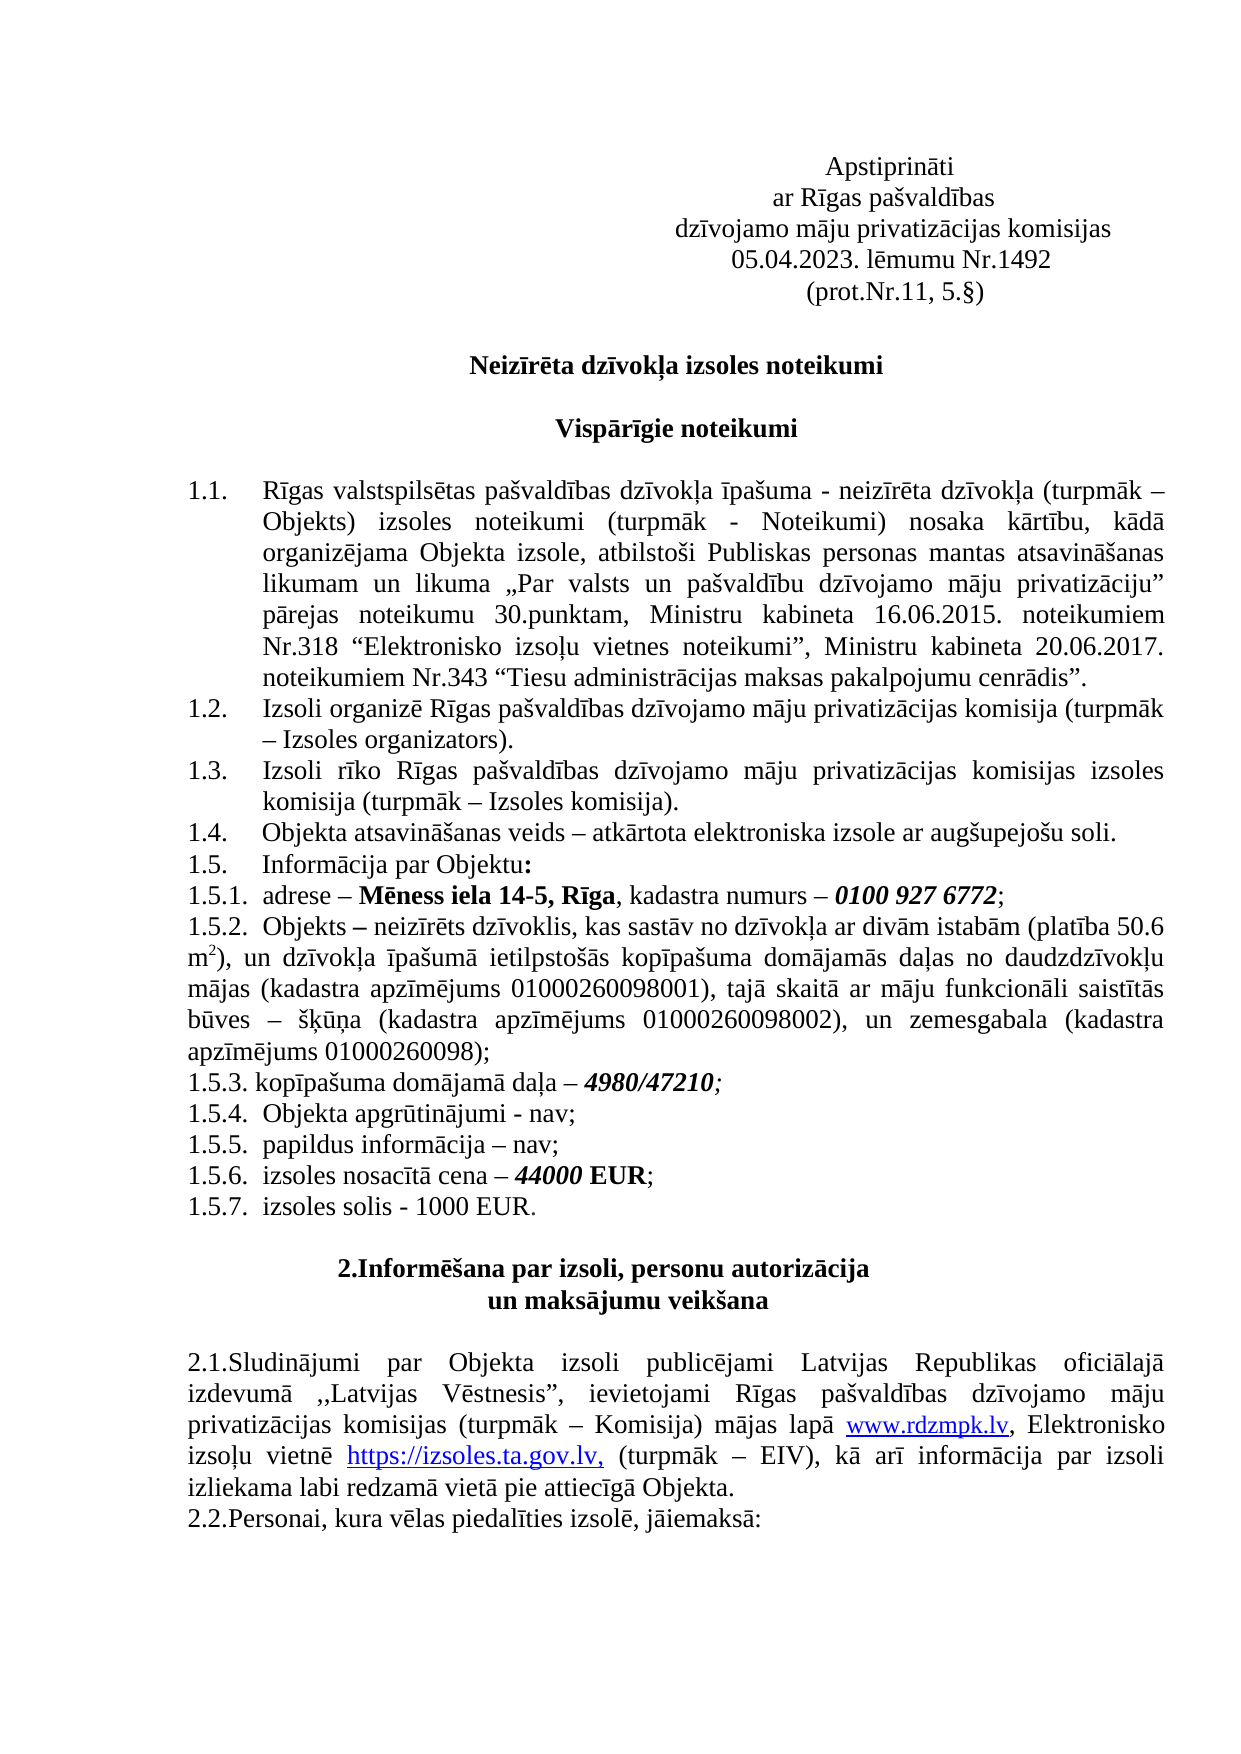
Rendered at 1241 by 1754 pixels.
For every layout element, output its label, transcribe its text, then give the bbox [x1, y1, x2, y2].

text 2.2.Personai, kura vēlas piedalīties izsolē, jāiemaksā: [187, 1502, 1165, 1533]
list Izsoli organizē Rīgas pašvaldības dzīvojamo māju privatizācijas komisija (turpmāk – Izsoles organizators). [187, 692, 1165, 754]
text dzīvojamo māju privatizācijas komisijas [600, 212, 1165, 243]
list Izsoli rīko Rīgas pašvaldības dzīvojamo māju privatizācijas komisijas izsoles komisija (turpmāk – Izsoles komisija). [187, 754, 1165, 817]
text 1.5. Informācija par Objektu: [187, 848, 1165, 879]
text 05.04.2023. lēmumu Nr.1492 [656, 243, 1165, 274]
text ar Rīgas pašvaldības [562, 181, 1165, 212]
text 1.5.3. kopīpašuma domājamā daļa – 4980/47210; [187, 1066, 1165, 1097]
text 2.1.Sludinājumi par Objekta izsoli publicējami Latvijas Republikas oficiālajā izdevumā ,,Latvijas Vēstnesis”, ievietojami Rīgas pašvaldības dzīvojamo māju privatizācijas komisijas (turpmāk – Komisija) mājas lapā www.rdzmpk.lv, Elektronisko izsoļu vietnē https://izsoles.ta.gov.lv, (turpmāk – EIV), kā arī informācija par izsoli izliekama labi redzamā vietā pie attiecīgā Objekta. [187, 1346, 1165, 1502]
title Neizīrēta dzīvokļa izsoles noteikumi [187, 349, 1165, 381]
text 1.5.2. Objekts – neizīrēts dzīvoklis, kas sastāv no dzīvokļa ar divām istabām (platība 50.6 m2), un dzīvokļa īpašumā ietilpstošās kopīpašuma domājamās daļas no daudzdzīvokļu mājas (kadastra apzīmējums 01000260098001), tajā skaitā ar māju funkcionāli saistītās būves – šķūņa (kadastra apzīmējums 01000260098002), un zemesgabala (kadastra apzīmējums 01000260098); [187, 910, 1165, 1066]
list un maksājumu veikšana [459, 1284, 1165, 1315]
text 1.5.7. izsoles solis - 1000 EUR. [187, 1190, 1165, 1221]
text 1.5.6. izsoles nosacītā cena – 44000 EUR; [187, 1159, 1165, 1190]
title Vispārīgie noteikumi [187, 412, 1165, 443]
text 1.5.4. Objekta apgrūtinājumi - nav; [187, 1097, 1165, 1128]
list Rīgas valstspilsētas pašvaldības dzīvokļa īpašuma - neizīrēta dzīvokļa (turpmāk – Objekts) izsoles noteikumi (turpmāk - Noteikumi) nosaka kārtību, kādā organizējama Objekta izsole, atbilstoši Publiskas personas mantas atsavināšanas likumam un likuma „Par valsts un pašvaldību dzīvojamo māju privatizāciju” pārejas noteikumu 30.punktam, Ministru kabineta 16.06.2015. noteikumiem Nr.318 “Elektronisko izsoļu vietnes noteikumi”, Ministru kabineta 20.06.2017. noteikumiem Nr.343 “Tiesu administrācijas maksas pakalpojumu cenrādis”. [187, 474, 1165, 692]
text Apstiprināti [825, 150, 1165, 181]
text (prot.Nr.11, 5.§) [731, 274, 1165, 306]
text 1.4. Objekta atsavināšanas veids – atkārtota elektroniska izsole ar augšupejošu soli. [187, 817, 1165, 848]
text 1.5.1. adrese – Mēness iela 14-5, Rīga, kadastra numurs – 0100 927 6772; [187, 879, 1165, 910]
text 1.5.5. papildus informācija – nav; [187, 1128, 1165, 1159]
list 2.Informēšana par izsoli, personu autorizācija [309, 1253, 1165, 1284]
